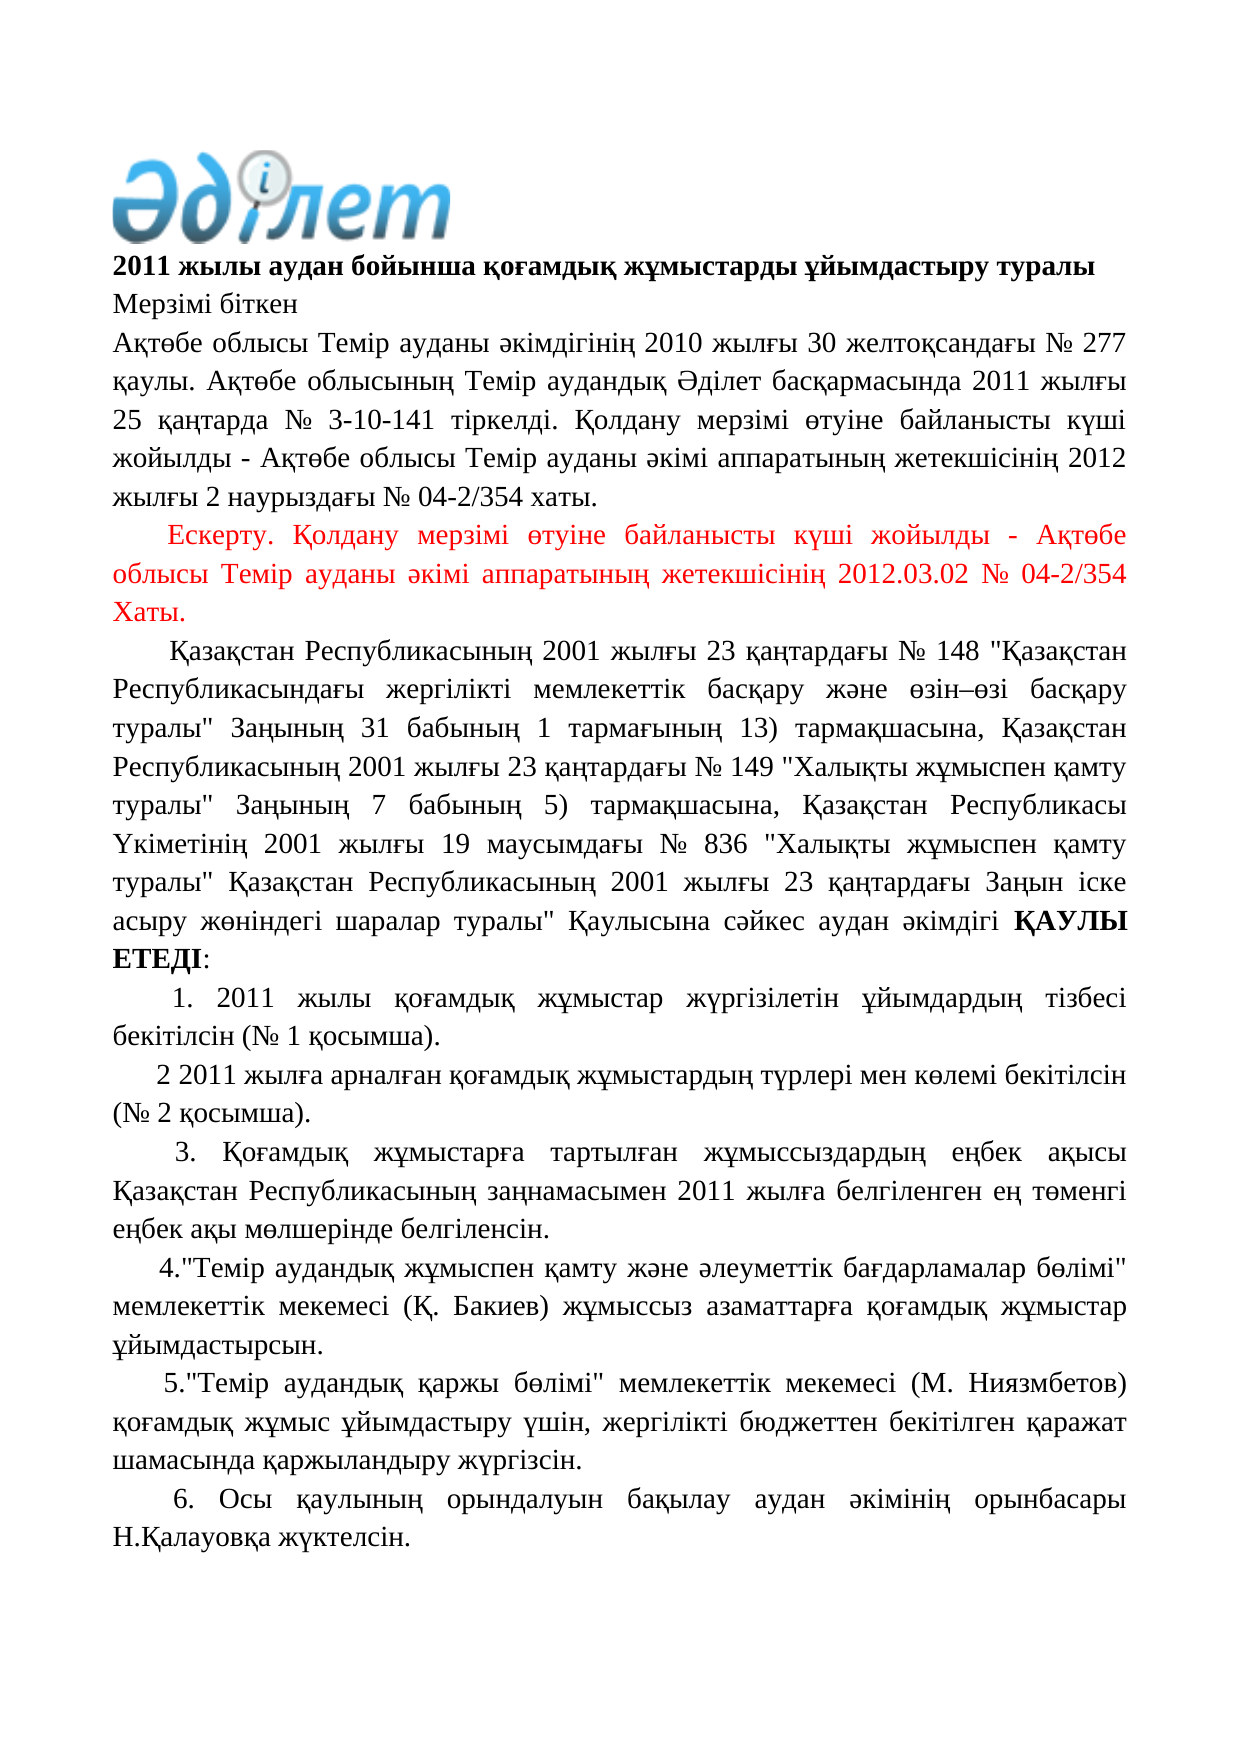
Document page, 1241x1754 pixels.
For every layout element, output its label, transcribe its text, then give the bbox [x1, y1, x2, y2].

text Ескерту. Қолдану мерзімі өтуіне байланысты күші жойылды - Ақтөбе облысы Темір ауданы әкімі аппаратының жетекшісінің 2012.03.02 № 04-2/354 Хаты. [112, 517, 1128, 628]
text 5."Темір аудандық қаржы бөлімі" мемлекеттік мекемесі (М. Ниязмбетов) қоғамдық жұмыс ұйымдастыру үшін, жергілікті бюджеттен бекітілген қаражат шамасында қаржыландыру жүргізсін. [112, 1365, 1128, 1476]
text Ақтөбе облысы Темір ауданы әкімдігінің 2010 жылғы 30 желтоқсандағы № 277 қаулы. Ақтөбе облысының Темір аудандық Әділет басқармасында 2011 жылғы 25 қаңтарда № 3-10-141 тіркелді. Қолдану мерзімі өтуіне байланысты күші жойылды - Ақтөбе облысы Темір ауданы әкімі аппаратының жетекшісінің 2012 жылғы 2 наурыздағы № 04-2/354 хаты. [112, 325, 1128, 512]
text 2011 жылы аудан бойынша қоғамдық жұмыстарды ұйымдастыру туралы [112, 248, 1128, 281]
text 3. Қоғамдық жұмыстарға тартылған жұмыссыздардың еңбек ақысы Қазақстан Республикасының заңнамасымен 2011 жылға белгіленген ең төменгі еңбек ақы мөлшерінде белгіленсін. [112, 1134, 1128, 1245]
text Мерзімі біткен [112, 286, 1128, 320]
picture [112, 150, 451, 244]
text Қазақстан Республикасының 2001 жылғы 23 қаңтардағы № 148 "Қазақстан Республикасындағы жергiлiктi мемлекеттiк басқару және өзін–өзі басқару туралы" Заңының 31 бабының 1 тармағының 13) тармақшасына, Қазақстан Республикасының 2001 жылғы 23 қаңтардағы № 149 "Халықты жұмыспен қамту туралы" Заңының 7 бабының 5) тармақшасына, Қазақстан Республикасы Үкіметінің 2001 жылғы 19 маусымдағы № 836 "Халықты жұмыспен қамту туралы" Қазақстан Республикасының 2001 жылғы 23 қаңтардағы Заңын іске асыру жөніндегі шаралар туралы" Қаулысына сәйкес аудан әкiмдігі ҚАУЛЫ ЕТЕДІ: [112, 633, 1128, 975]
text 4."Темiр аудандық жұмыспен қамту және әлеуметтiк бағдарламалар бөлiмi" мемлекеттік мекемесі (Қ. Бакиев) жұмыссыз азаматтарға қоғамдық жұмыстар ұйымдастырсын. [112, 1250, 1128, 1360]
text 1. 2011 жылы қоғамдық жұмыстар жүргізілетін ұйымдардың тізбесі бекітілсін (№ 1 қосымша). [112, 980, 1128, 1052]
text 6. Осы қаулының орындалуын бақылау аудан әкiмiнiң орынбасары Н.Қалауовқа жүктелсiн. [112, 1481, 1128, 1553]
text 2 2011 жылға арналған қоғамдық жұмыстардың түрлері мен көлемі бекітілсін (№ 2 қосымша). [112, 1057, 1128, 1129]
